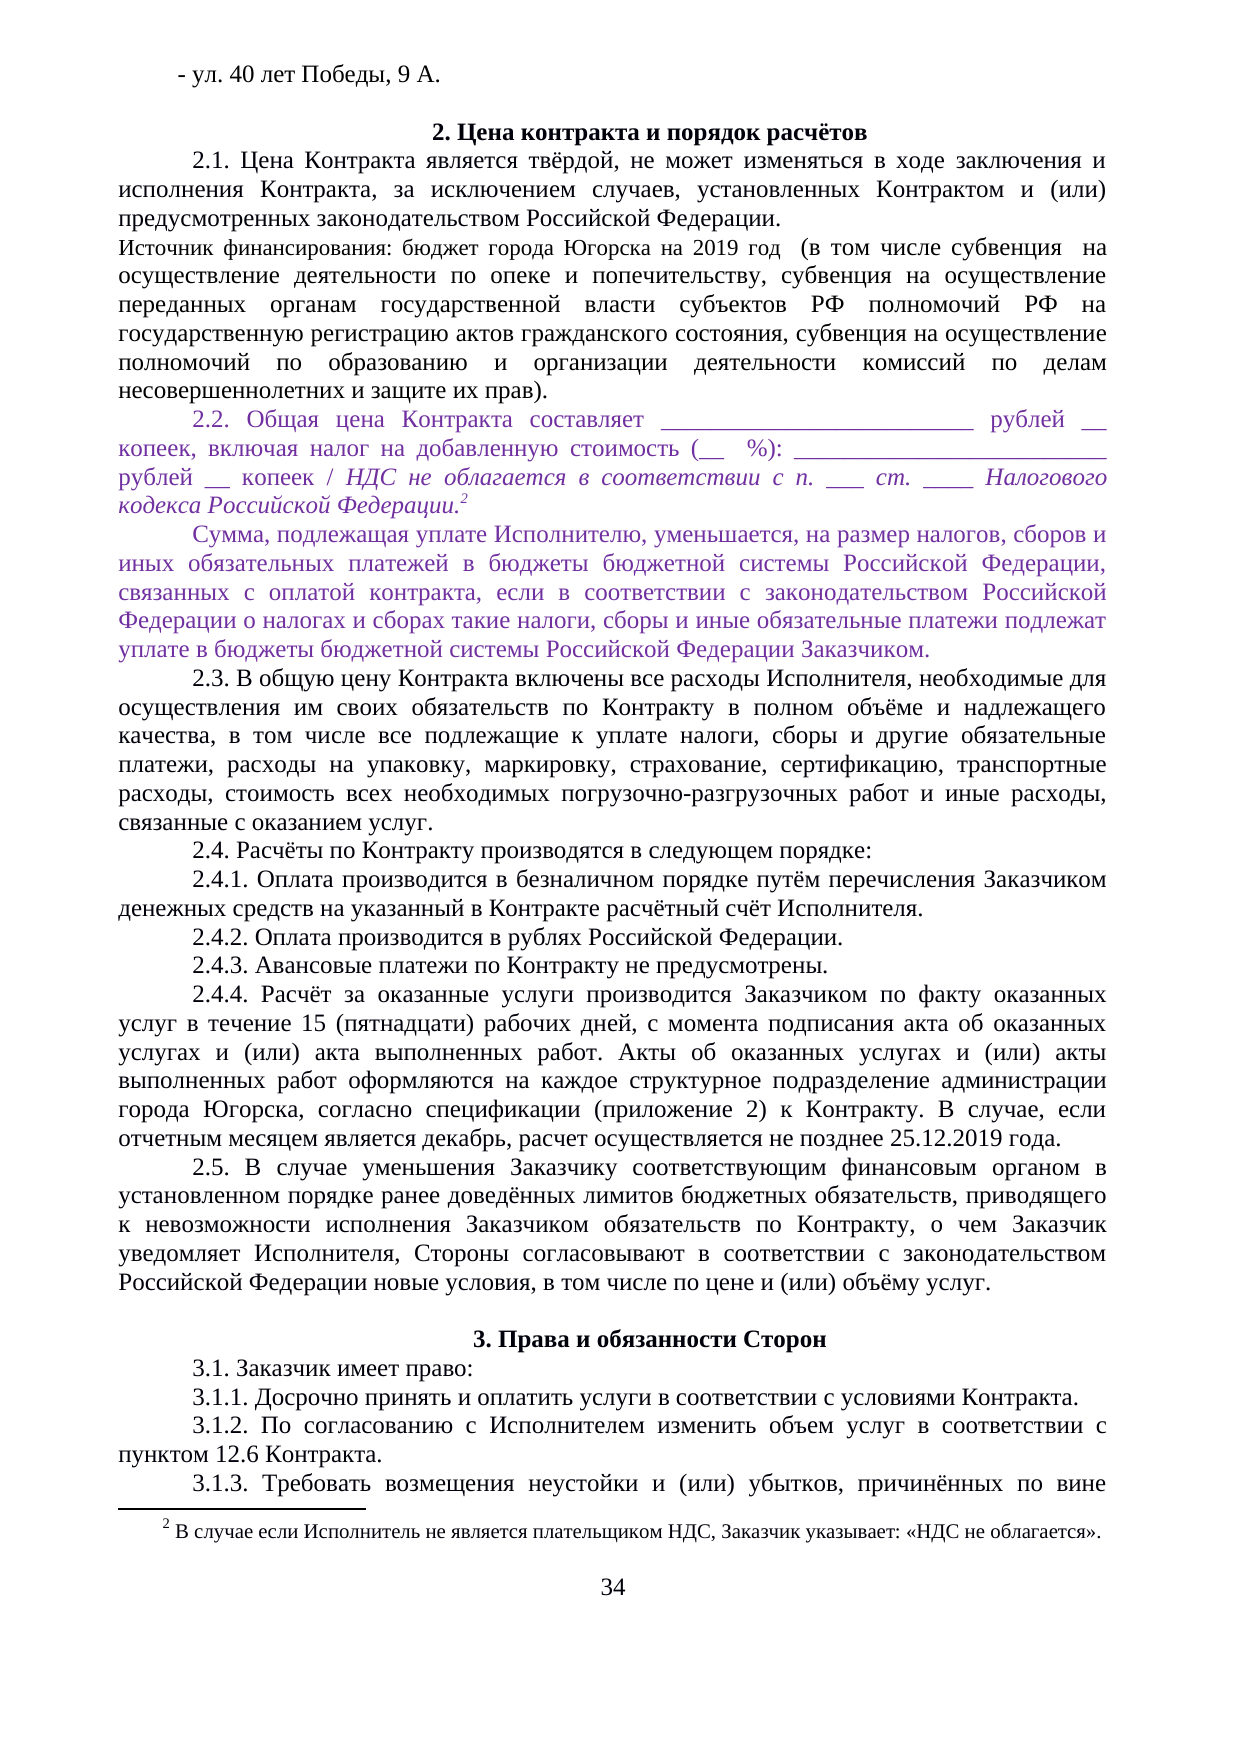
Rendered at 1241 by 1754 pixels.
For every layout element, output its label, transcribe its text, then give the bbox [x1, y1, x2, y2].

text - ул. 40 лет Победы, 9 А. [118, 59, 1107, 88]
text 2.4.1. Оплата производится в безналичном порядке путём перечисления Заказчиком денежных средств на указанный в Контракте расчётный счёт Исполнителя. [118, 864, 1107, 922]
text Сумма, подлежащая уплате Исполнителю, уменьшается, на размер налогов, сборов и иных обязательных платежей в бюджеты бюджетной системы Российской Федерации, связанных с оплатой контракта, если в соответствии с законодательством Российской Федерации о налогах и сборах такие налоги, сборы и иные обязательные платежи подлежат уплате в бюджеты бюджетной системы Российской Федерации Заказчиком. [118, 519, 1107, 663]
text 2.4.3. Авансовые платежи по Контракту не предусмотрены. [118, 950, 1107, 979]
text 2.2. Общая цена Контракта составляет _________________________ рублей __ копеек, включая налог на добавленную стоимость (__ %): _________________________ рублей __ копеек / НДС не облагается в соответствии с п. ___ ст. ____ Налогового кодекса Российской Федерации. [118, 404, 1107, 519]
text 2.4. Расчёты по Контракту производятся в следующем порядке: [118, 835, 1107, 864]
text 2. Цена контракта и порядок расчётов [192, 117, 1107, 145]
text Источник финансирования: бюджет города Югорска на 2019 год (в том числе субвенция на осуществление деятельности по опеке и попечительству, субвенция на осуществление переданных органам государственной власти субъектов РФ полномочий РФ на государственную регистрацию актов гражданского состояния, субвенция на осуществление полномочий по образованию и организации деятельности комиссий по делам несовершеннолетних и защите их прав). [118, 232, 1107, 404]
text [118, 1468, 1107, 1497]
text 2.3. В общую цену Контракта включены все расходы Исполнителя, необходимые для осуществления им своих обязательств по Контракту в полном объёме и надлежащего качества, в том числе все подлежащие к уплате налоги, сборы и другие обязательные платежи, расходы на упаковку, маркировку, страхование, сертификацию, транспортные расходы, стоимость всех необходимых погрузочно-разгрузочных работ и иные расходы, связанные с оказанием услуг. [118, 663, 1107, 835]
text 3.1.1. Досрочно принять и оплатить услуги в соответствии с условиями Контракта. [118, 1382, 1107, 1410]
text 2.1. Цена Контракта является твёрдой, не может изменяться в ходе заключения и исполнения Контракта, за исключением случаев, установленных Контрактом и (или) предусмотренных законодательством Российской Федерации. [118, 145, 1107, 232]
text 2.4.2. Оплата производится в рублях Российской Федерации. [118, 922, 1107, 950]
text 2.4.4. Расчёт за оказанные услуги производится Заказчиком по факту оказанных услуг в течение 15 (пятнадцати) рабочих дней, с момента подписания акта об оказанных услугах и (или) акта выполненных работ. Акты об оказанных услугах и (или) акты выполненных работ оформляются на каждое структурное подразделение администрации города Югорска, согласно спецификации (приложение 2) к Контракту. В случае, если отчетным месяцем является декабрь, расчет осуществляется не позднее 25.12.2019 года. [118, 979, 1107, 1152]
text 2.5. В случае уменьшения Заказчику соответствующим финансовым органом в установленном порядке ранее доведённых лимитов бюджетных обязательств, приводящего к невозможности исполнения Заказчиком обязательств по Контракту, о чем Заказчик уведомляет Исполнителя, Стороны согласовывают в соответствии с законодательством Российской Федерации новые условия, в том числе по цене и (или) объёму услуг. [118, 1152, 1107, 1295]
text 3.1. Заказчик имеет право: [118, 1353, 1107, 1382]
text 3. Права и обязанности Сторон [118, 1324, 1107, 1353]
text 3.1.2. По согласованию с Исполнителем изменить объем услуг в соответствии с пунктом 12.6 Контракта. [118, 1410, 1107, 1468]
